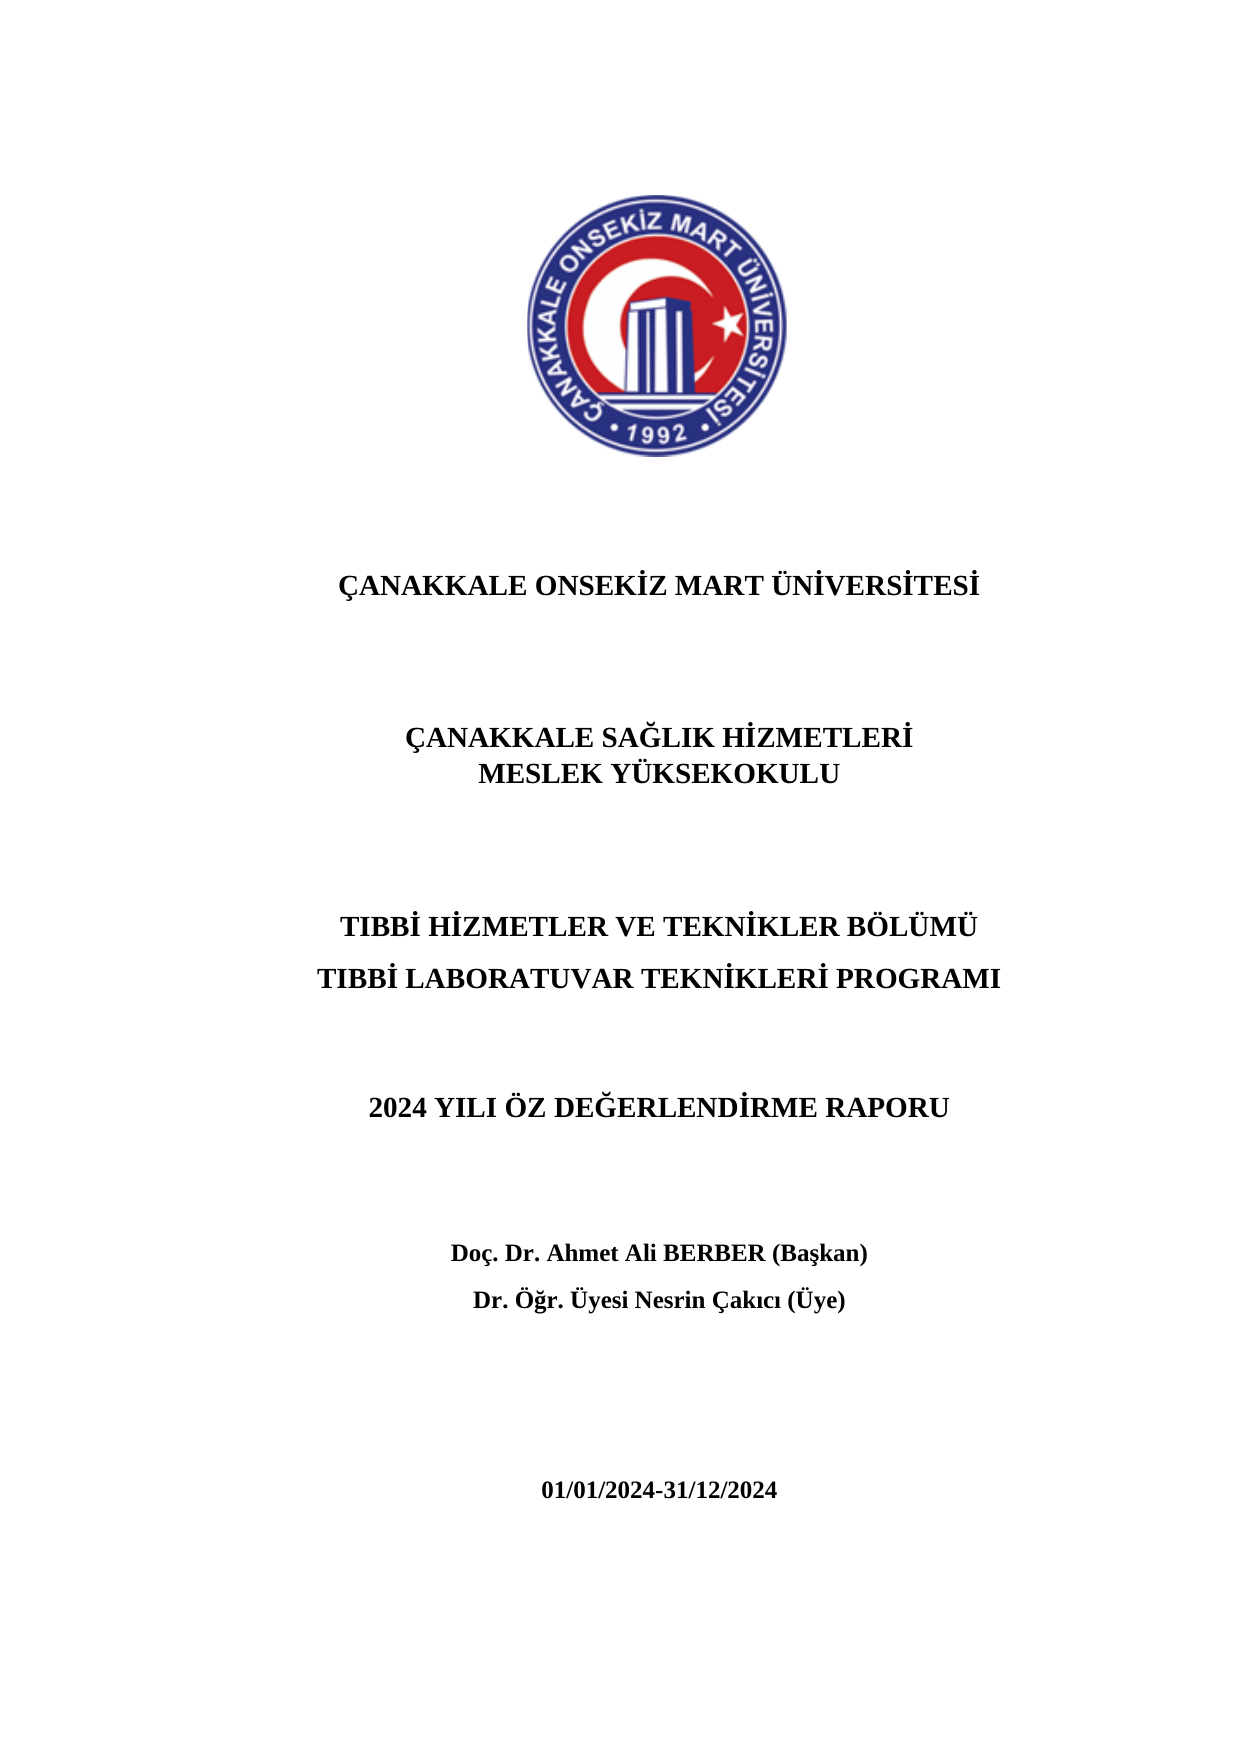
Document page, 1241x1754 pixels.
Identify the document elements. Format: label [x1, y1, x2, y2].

picture [527, 195, 787, 457]
